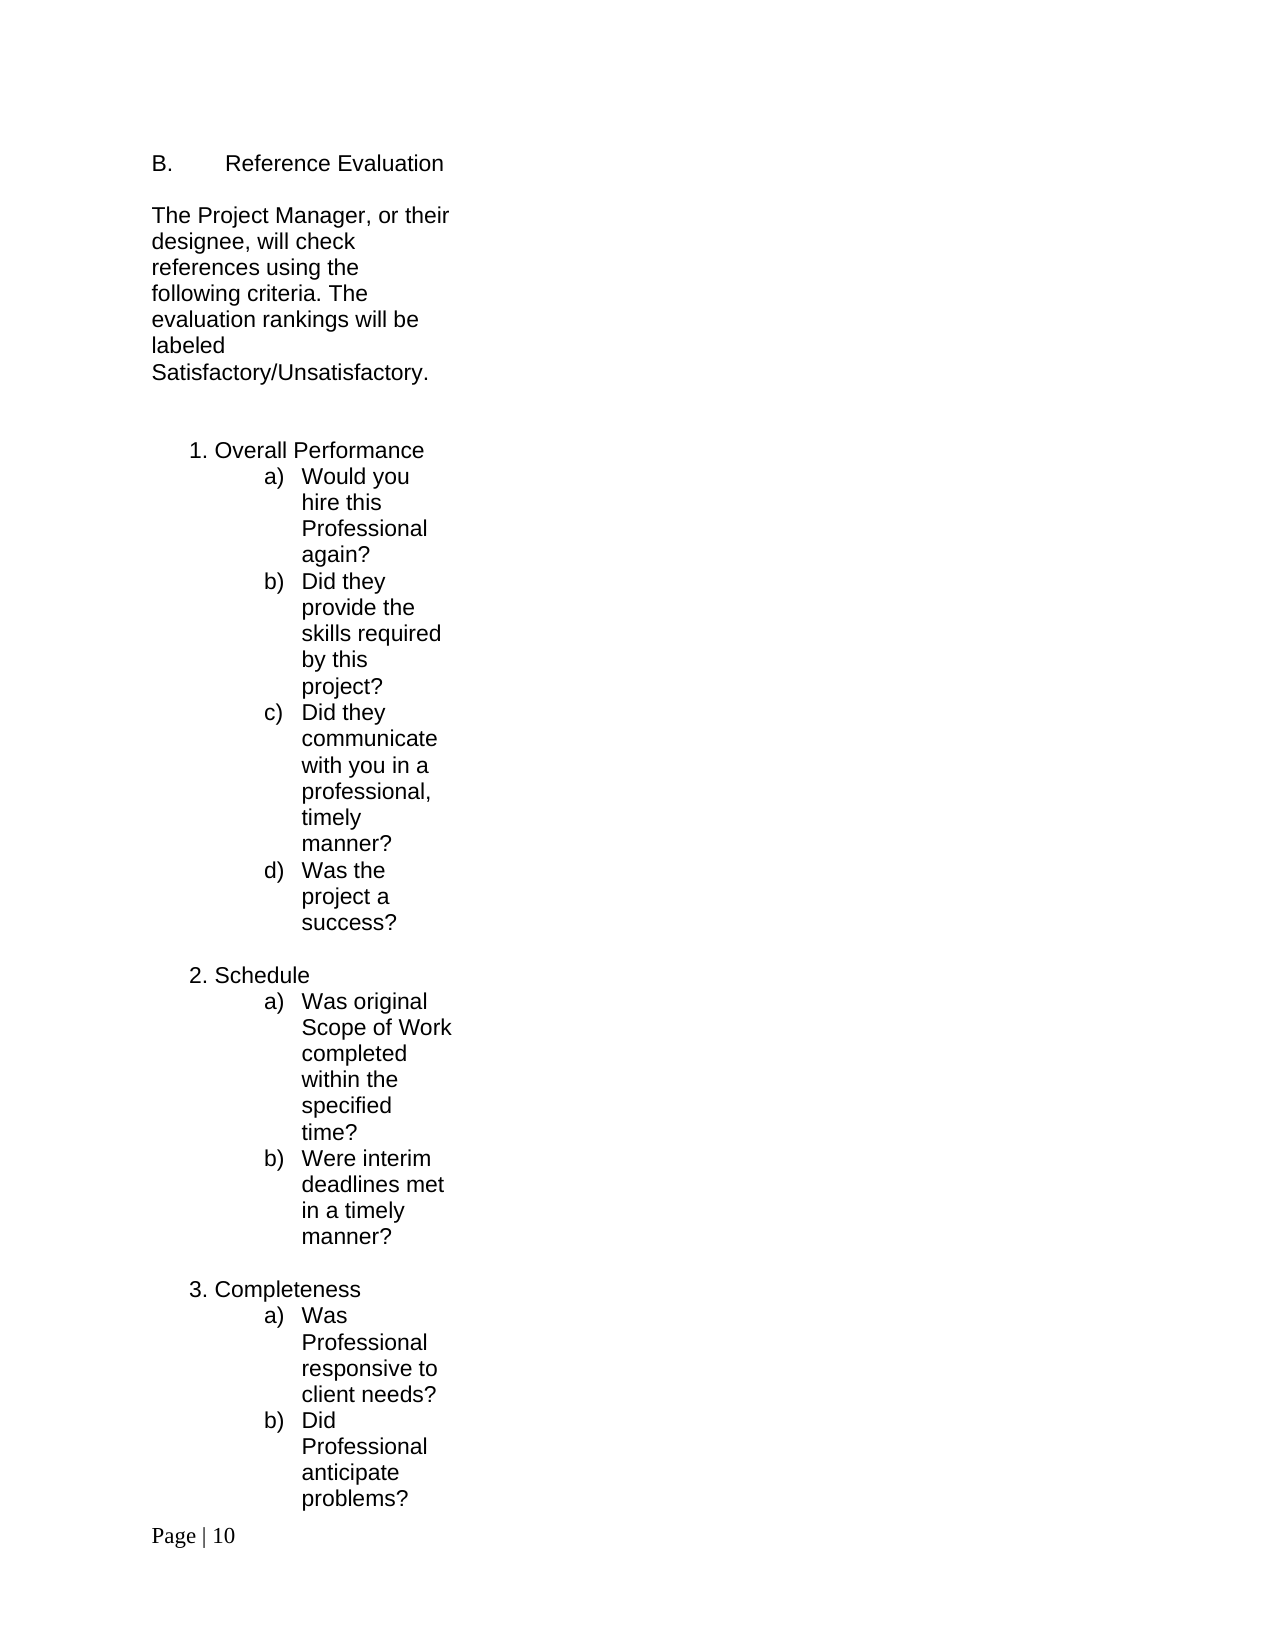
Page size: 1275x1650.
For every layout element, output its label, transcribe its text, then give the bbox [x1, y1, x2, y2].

list Was Professional responsive to client needs? [264, 1303, 452, 1407]
list Would you hire this Professional again? [264, 463, 452, 568]
list Was original Scope of Work completed within the specified time? [264, 989, 452, 1145]
text The Project Manager, or their designee, will check references using the following criteria. The evaluation rankings will be labeled Satisfactory/Unsatisfactory. [151, 203, 452, 385]
list Did Professional anticipate problems? [264, 1407, 452, 1512]
list Did they communicate with you in a professional, timely manner? [264, 700, 452, 857]
list Were interim deadlines met in a timely manner? [264, 1145, 452, 1250]
text B. Reference Evaluation [151, 151, 452, 177]
text 3. Completeness [189, 1276, 452, 1302]
text 2. Schedule [189, 962, 452, 989]
list Was the project a success? [264, 857, 452, 936]
text 1. Overall Performance [189, 437, 452, 463]
list Did they provide the skills required by this project? [264, 568, 452, 699]
